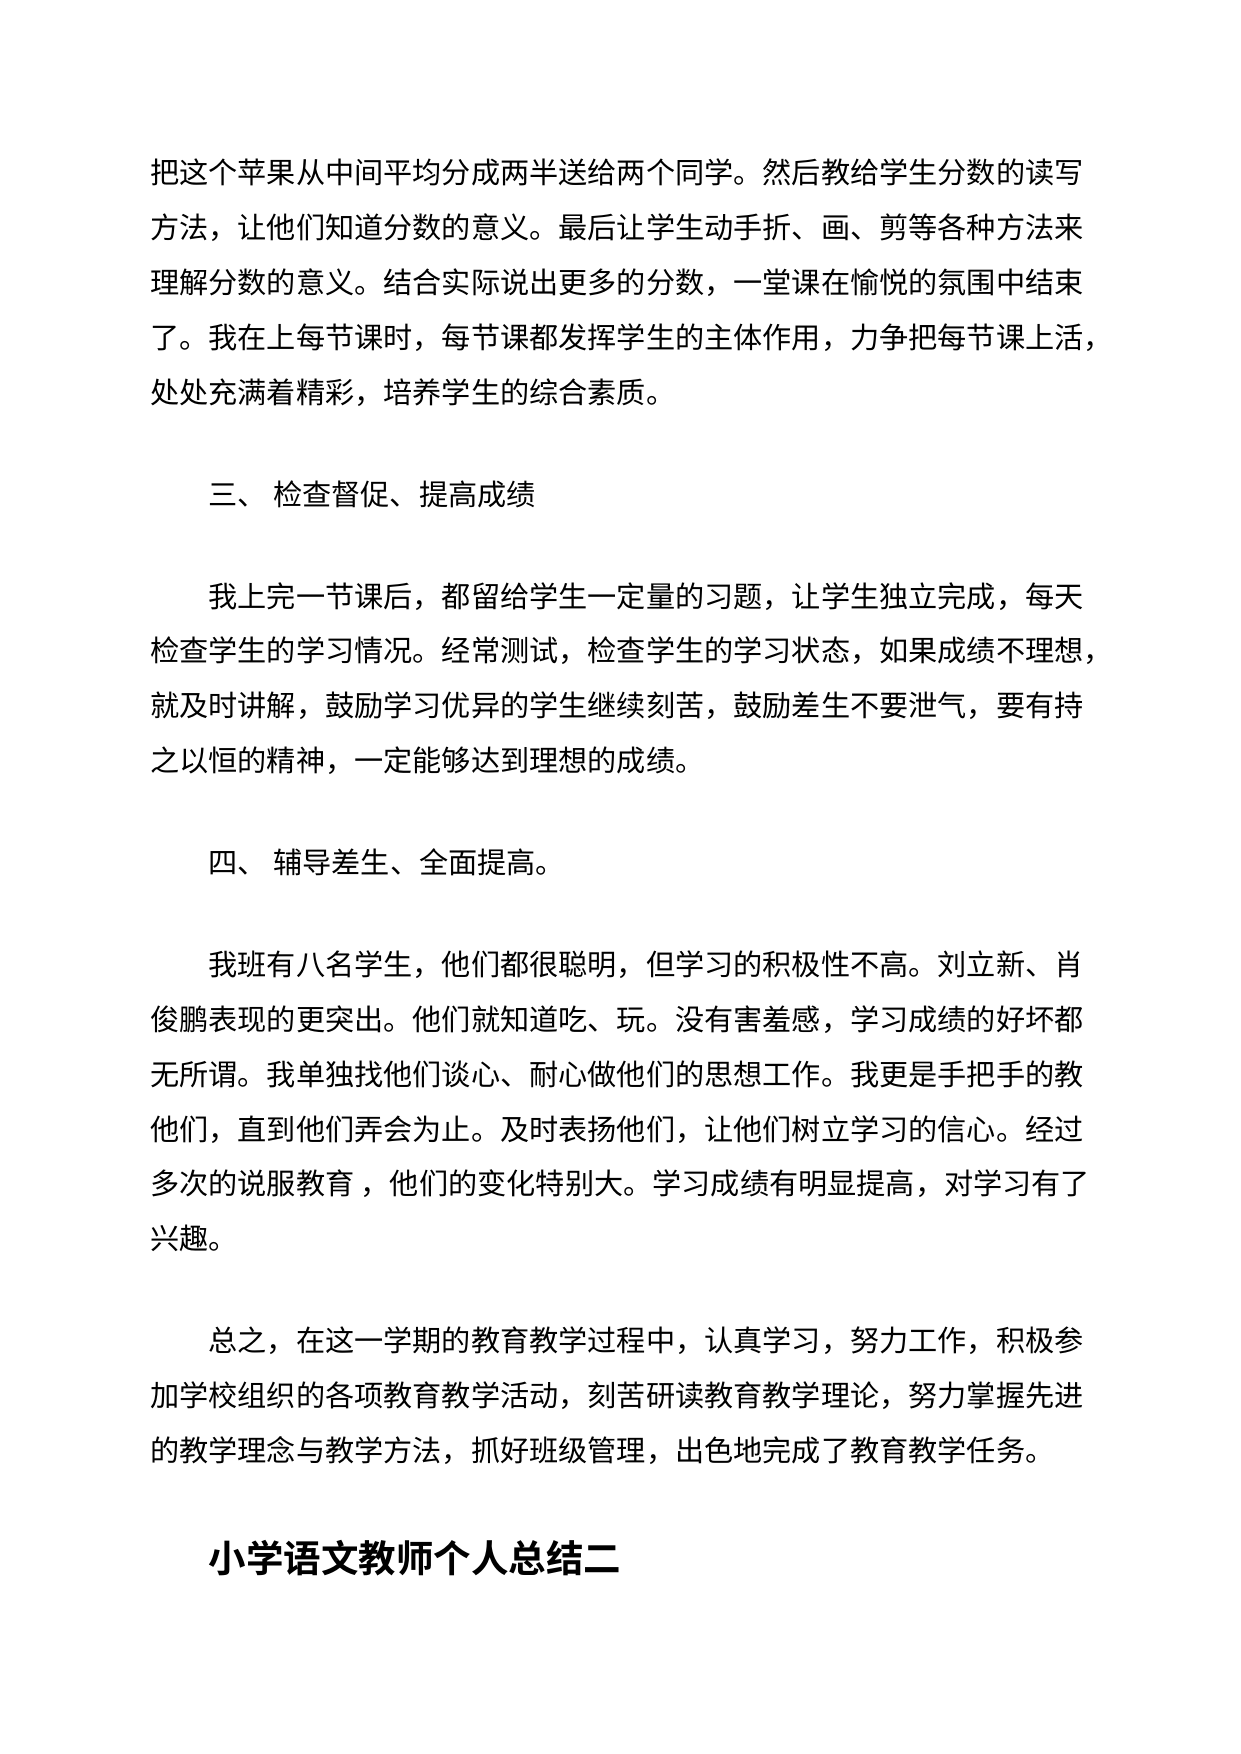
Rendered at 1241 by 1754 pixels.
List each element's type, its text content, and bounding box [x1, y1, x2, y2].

text 我上完一节课后，都留给学生一定量的习题，让学生独立完成，每天检查学生的学习情况。经常测试，检查学生的学习状态，如果成绩不理想，就及时讲解，鼓励学习优异的学生继续刻苦，鼓励差生不要泄气，要有持之以恒的精神，一定能够达到理想的成绩。 [150, 573, 1090, 780]
text 我班有八名学生，他们都很聪明，但学习的积极性不高。刘立新、肖俊鹏表现的更突出。他们就知道吃、玩。没有害羞感，学习成绩的好坏都无所谓。我单独找他们谈心、耐心做他们的思想工作。我更是手把手的教他们，直到他们弄会为止。及时表扬他们，让他们树立学习的信心。经过多次的说服教育 ，他们的变化特别大。学习成绩有明显提高，对学习有了兴趣。 [150, 941, 1090, 1258]
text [150, 150, 1090, 412]
text 总之，在这一学期的教育教学过程中，认真学习，努力工作，积极参加学校组织的各项教育教学活动，刻苦研读教育教学理论，努力掌握先进的教学理念与教学方法，抓好班级管理，出色地完成了教育教学任务。 [150, 1318, 1090, 1470]
text 小学语文教师个人总结二 [150, 1529, 1090, 1583]
text 三、 检查督促、提高成绩 [150, 471, 1090, 514]
text 四、 辅导差生、全面提高。 [150, 839, 1090, 882]
